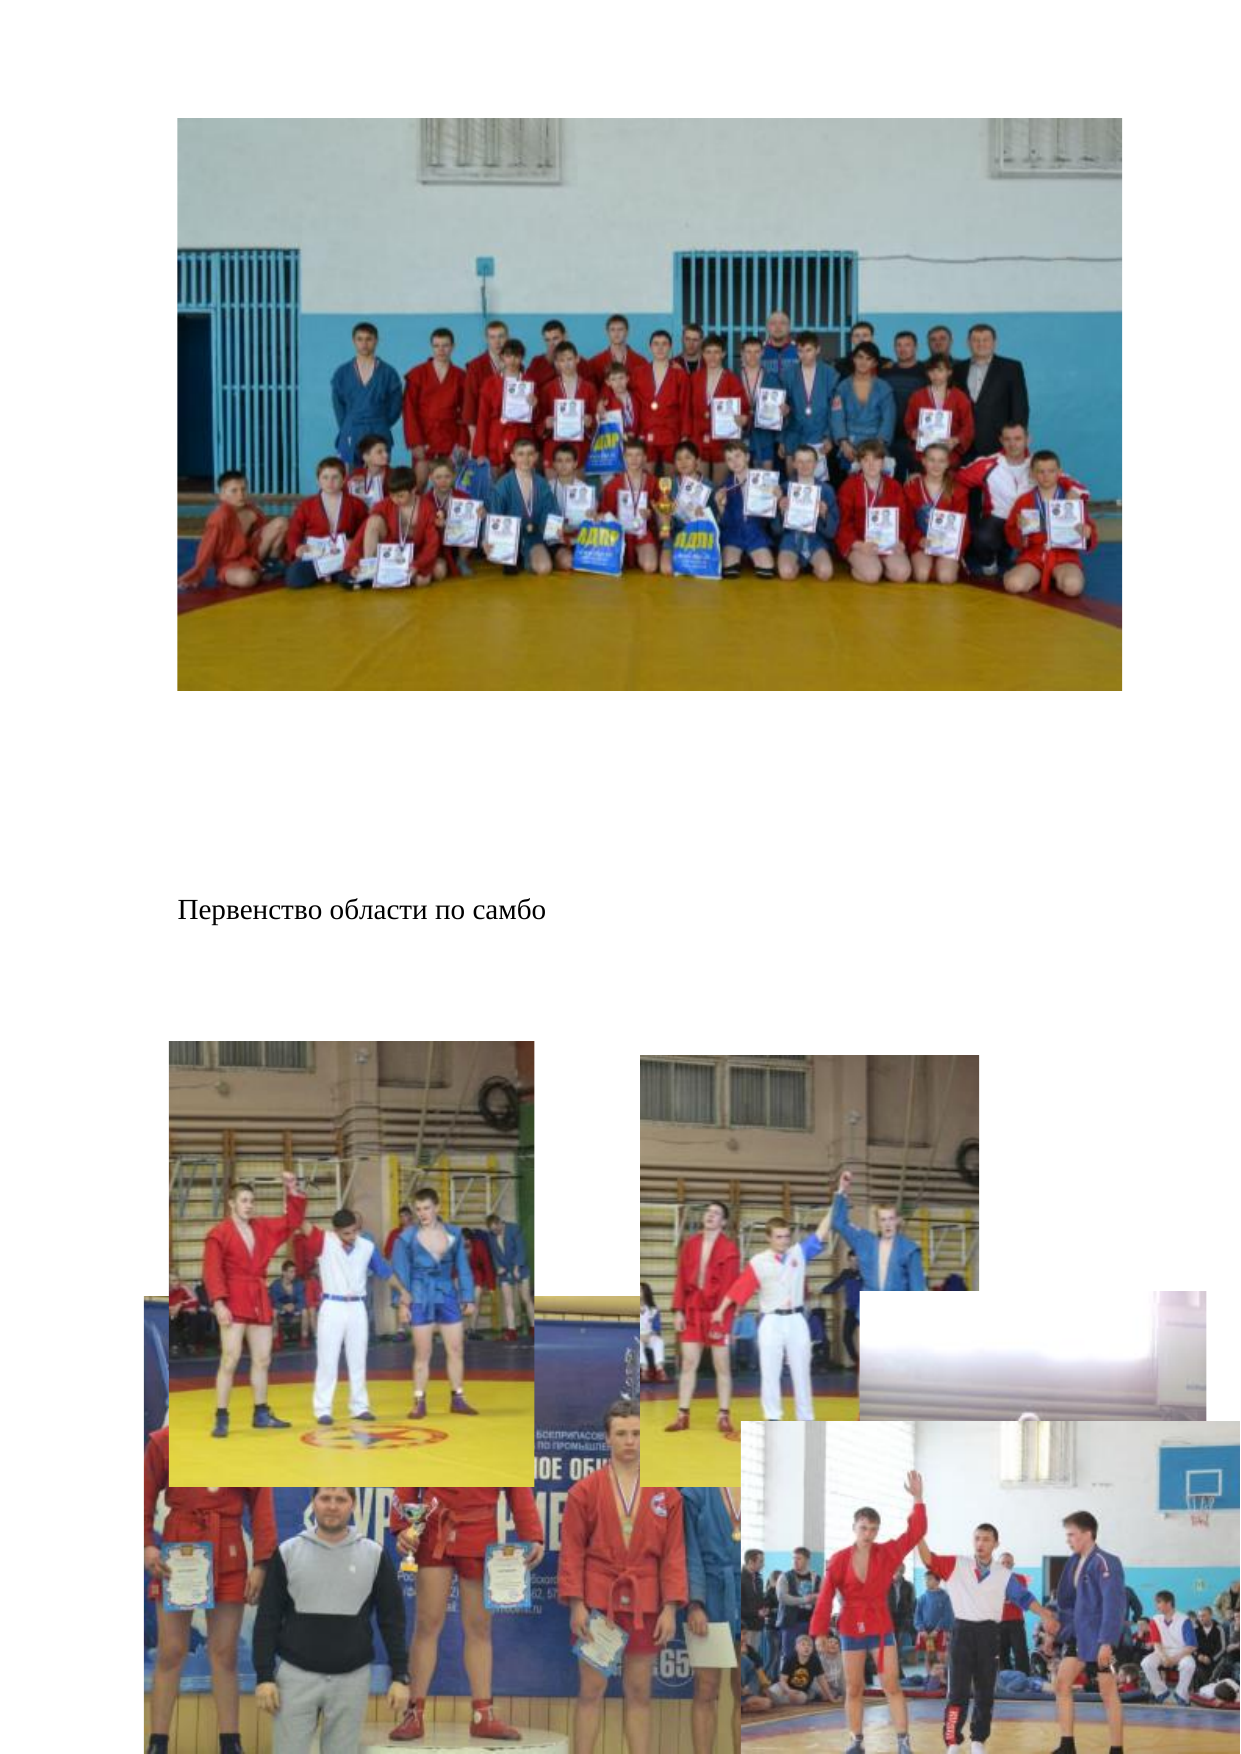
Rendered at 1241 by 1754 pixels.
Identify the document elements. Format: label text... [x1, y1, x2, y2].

text Первенство области по самбо [177, 892, 1122, 926]
picture [143, 1041, 1240, 1754]
picture [177, 118, 1123, 691]
